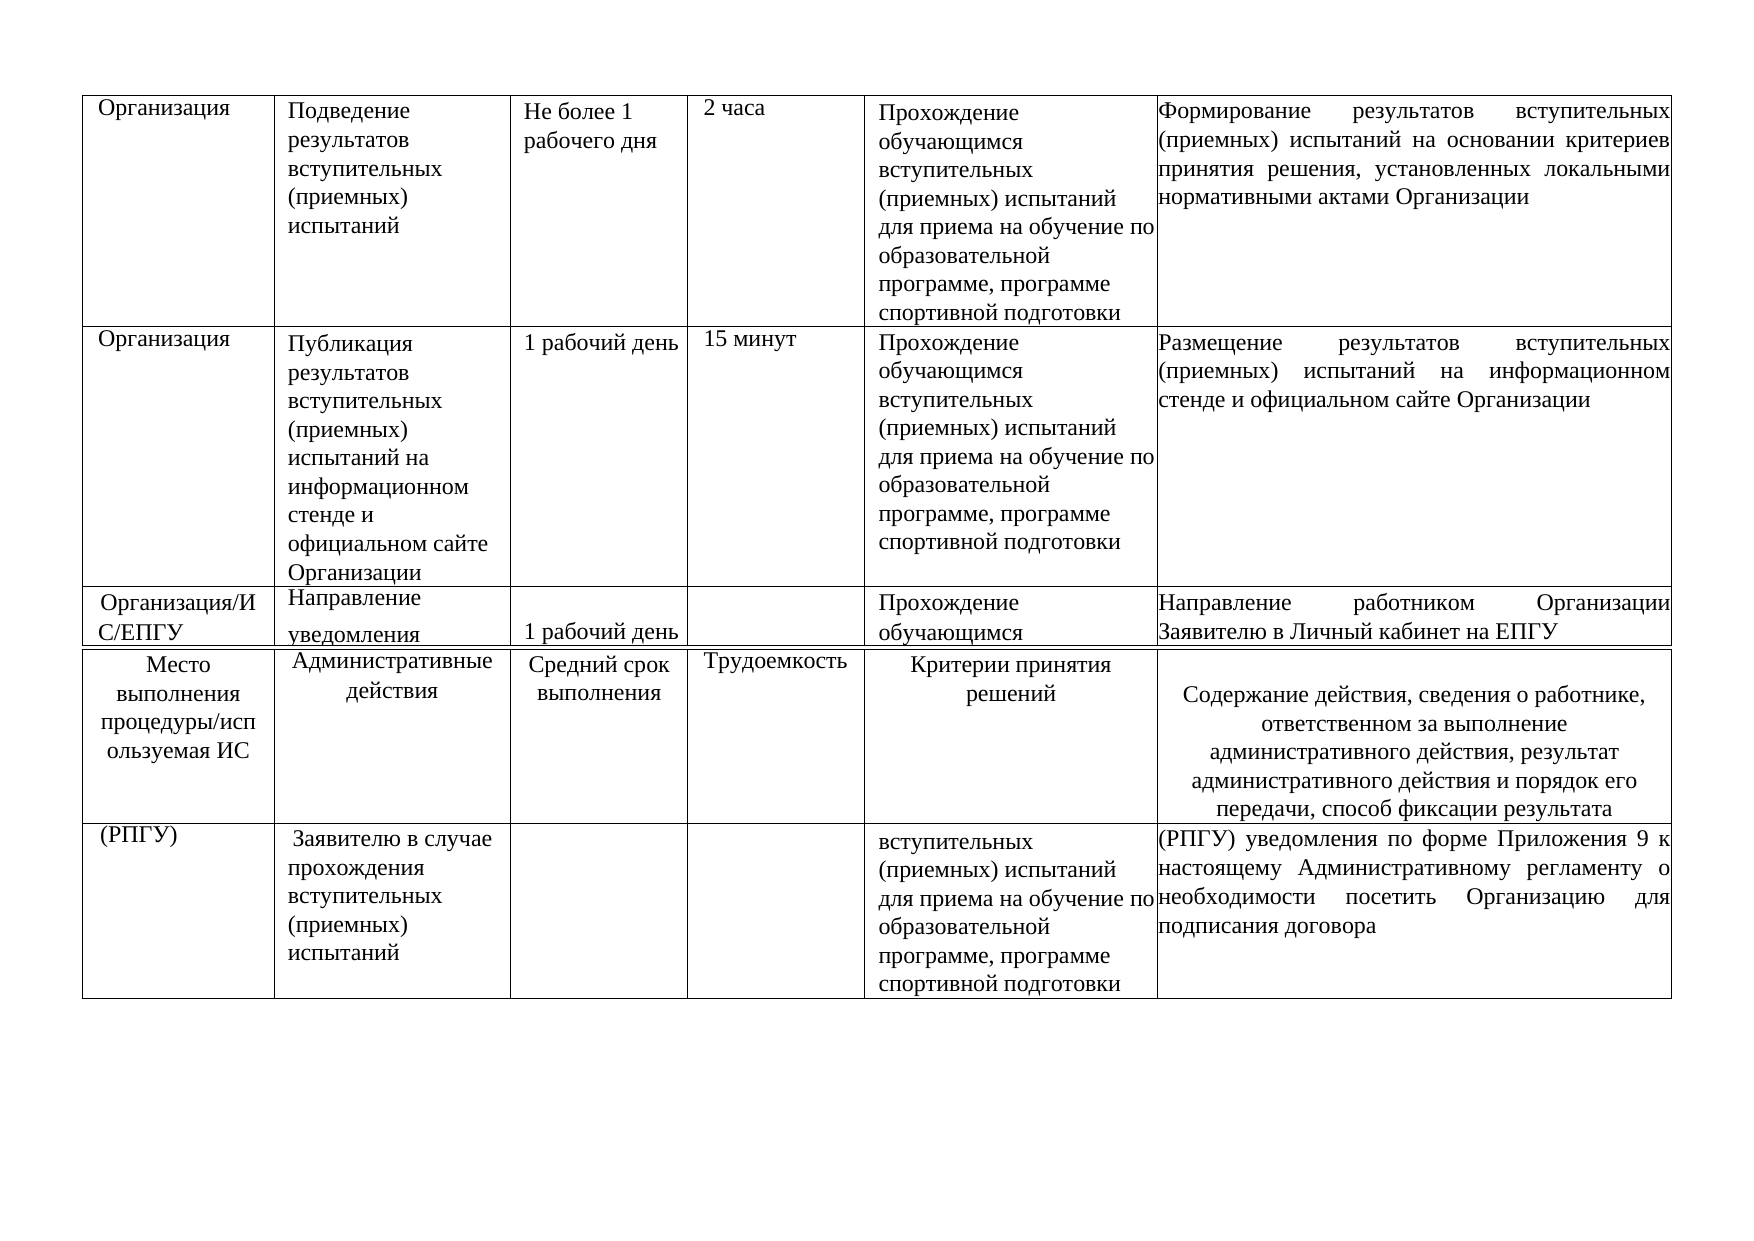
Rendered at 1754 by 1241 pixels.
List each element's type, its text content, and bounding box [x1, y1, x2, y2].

table_cell Направление уведомления [275, 587, 510, 645]
table_cell 1 рабочий день [511, 327, 687, 586]
table_header Место выполнения процедуры/исп ользуемая ИС [83, 650, 274, 822]
table_cell [688, 824, 864, 997]
table_cell [511, 824, 687, 997]
table_cell Формирование результатов вступительных (приемных) испытаний на основании критериев принятия решения, установленных локальными нормативными актами Организации [1158, 96, 1671, 326]
table_header Содержание действия, сведения о работнике, ответственном за выполнение административного действия, результат административного действия и порядок его передачи, способ фиксации результата [1158, 650, 1671, 822]
table_cell вступительных (приемных) испытаний для приема на обучение по образовательной программе, программе спортивной подготовки [865, 824, 1157, 997]
table_header Средний срок выполнения [511, 650, 687, 822]
table_cell Организация/И С/ЕПГУ [83, 587, 274, 645]
table_cell Прохождение обучающимся [865, 587, 1157, 645]
table_cell Публикация результатов вступительных (приемных) испытаний на информационном стенде и официальном сайте Организации [275, 327, 510, 586]
table_cell Заявителю в случае прохождения вступительных (приемных) испытаний [275, 824, 510, 997]
table_header Трудоемкость [688, 650, 864, 822]
table_header Критерии принятия решений [865, 650, 1157, 822]
table_header Административные действия [275, 650, 510, 822]
table_cell Организация [83, 96, 274, 326]
table_cell 2 часа [688, 96, 864, 326]
table_cell Не более 1 рабочего дня [511, 96, 687, 326]
table_cell Размещение результатов вступительных (приемных) испытаний на информационном стенде и официальном сайте Организации [1158, 327, 1671, 586]
table_cell Прохождение обучающимся вступительных (приемных) испытаний для приема на обучение по образовательной программе, программе спортивной подготовки [865, 96, 1157, 326]
table_cell 1 рабочий день [511, 587, 687, 645]
table_cell Организация [83, 327, 274, 586]
table_cell Прохождение обучающимся вступительных (приемных) испытаний для приема на обучение по образовательной программе, программе спортивной подготовки [865, 327, 1157, 586]
table_cell 15 минут [688, 327, 864, 586]
table_cell (РПГУ) [83, 824, 274, 997]
table_cell (РПГУ) уведомления по форме Приложения 9 к настоящему Административному регламенту о необходимости посетить Организацию для подписания договора [1158, 824, 1671, 997]
table_cell [688, 587, 864, 645]
table_cell Направление работником Организации Заявителю в Личный кабинет на ЕПГУ [1158, 587, 1671, 645]
table_cell Подведение результатов вступительных (приемных) испытаний [275, 96, 510, 326]
